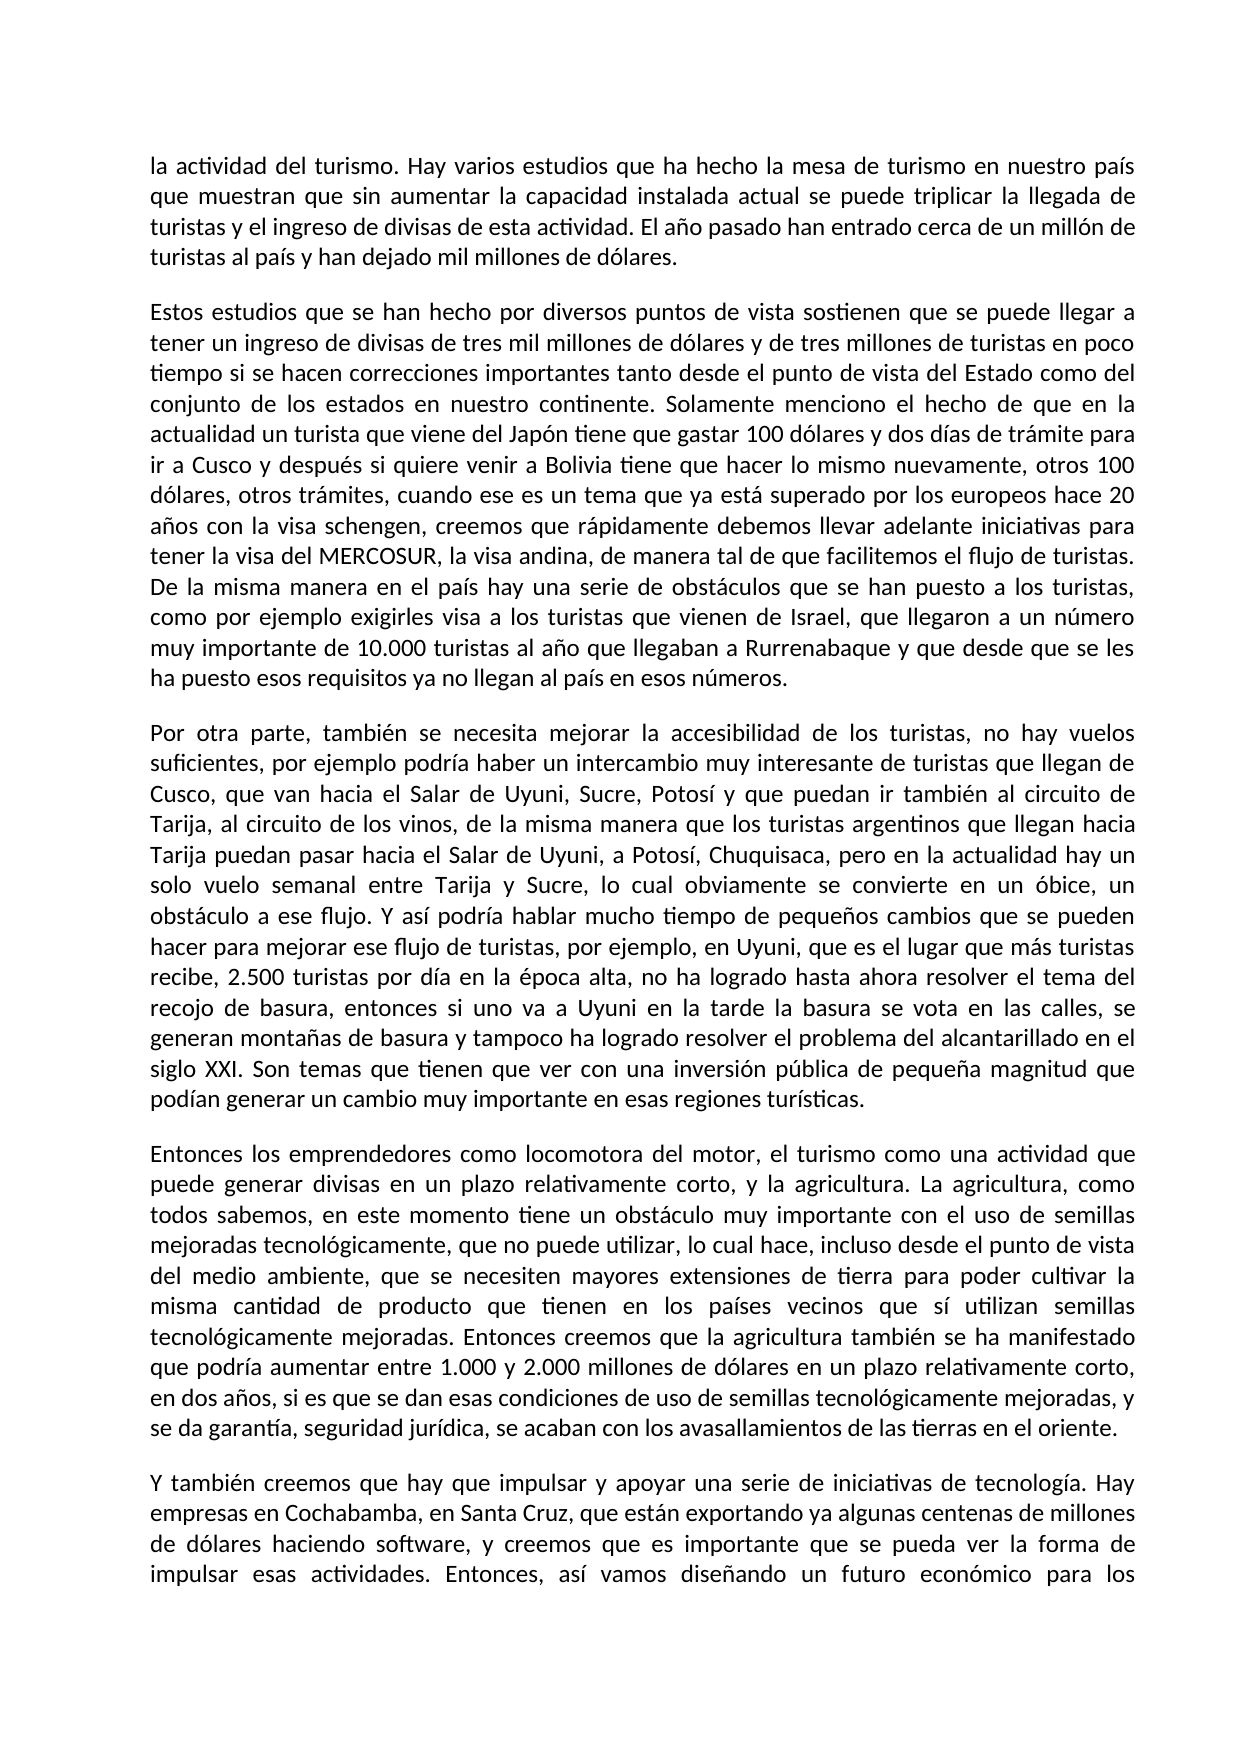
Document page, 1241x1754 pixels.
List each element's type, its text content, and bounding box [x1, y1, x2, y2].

text Entonces los emprendedores como locomotora del motor, el turismo como una actividad que puede generar divisas en un plazo relativamente corto, y la agricultura. La agricultura, como todos sabemos, en este momento tiene un obstáculo muy importante con el uso de semillas mejoradas tecnológicamente, que no puede utilizar, lo cual hace, incluso desde el punto de vista del medio ambiente, que se necesiten mayores extensiones de tierra para poder cultivar la misma cantidad de producto que tienen en los países vecinos que sí utilizan semillas tecnológicamente mejoradas. Entonces creemos que la agricultura también se ha manifestado que podría aumentar entre 1.000 y 2.000 millones de dólares en un plazo relativamente corto, en dos años, si es que se dan esas condiciones de uso de semillas tecnológicamente mejoradas, y se da garantía, seguridad jurídica, se acaban con los avasallamientos de las tierras en el oriente. [150, 1138, 1137, 1443]
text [150, 150, 1137, 272]
text Estos estudios que se han hecho por diversos puntos de vista sostienen que se puede llegar a tener un ingreso de divisas de tres mil millones de dólares y de tres millones de turistas en poco tiempo si se hacen correcciones importantes tanto desde el punto de vista del Estado como del conjunto de los estados en nuestro continente. Solamente menciono el hecho de que en la actualidad un turista que viene del Japón tiene que gastar 100 dólares y dos días de trámite para ir a Cusco y después si quiere venir a Bolivia tiene que hacer lo mismo nuevamente, otros 100 dólares, otros trámites, cuando ese es un tema que ya está superado por los europeos hace 20 años con la visa schengen, creemos que rápidamente debemos llevar adelante iniciativas para tener la visa del MERCOSUR, la visa andina, de manera tal de que facilitemos el flujo de turistas. De la misma manera en el país hay una serie de obstáculos que se han puesto a los turistas, como por ejemplo exigirles visa a los turistas que vienen de Israel, que llegaron a un número muy importante de 10.000 turistas al año que llegaban a Rurrenabaque y que desde que se les ha puesto esos requisitos ya no llegan al país en esos números. [150, 296, 1137, 693]
text Por otra parte, también se necesita mejorar la accesibilidad de los turistas, no hay vuelos suficientes, por ejemplo podría haber un intercambio muy interesante de turistas que llegan de Cusco, que van hacia el Salar de Uyuni, Sucre, Potosí y que puedan ir también al circuito de Tarija, al circuito de los vinos, de la misma manera que los turistas argentinos que llegan hacia Tarija puedan pasar hacia el Salar de Uyuni, a Potosí, Chuquisaca, pero en la actualidad hay un solo vuelo semanal entre Tarija y Sucre, lo cual obviamente se convierte en un óbice, un obstáculo a ese flujo. Y así podría hablar mucho tiempo de pequeños cambios que se pueden hacer para mejorar ese flujo de turistas, por ejemplo, en Uyuni, que es el lugar que más turistas recibe, 2.500 turistas por día en la época alta, no ha logrado hasta ahora resolver el tema del recojo de basura, entonces si uno va a Uyuni en la tarde la basura se vota en las calles, se generan montañas de basura y tampoco ha logrado resolver el problema del alcantarillado en el siglo XXI. Son temas que tienen que ver con una inversión pública de pequeña magnitud que podían generar un cambio muy importante en esas regiones turísticas. [150, 717, 1137, 1114]
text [150, 1467, 1137, 1589]
